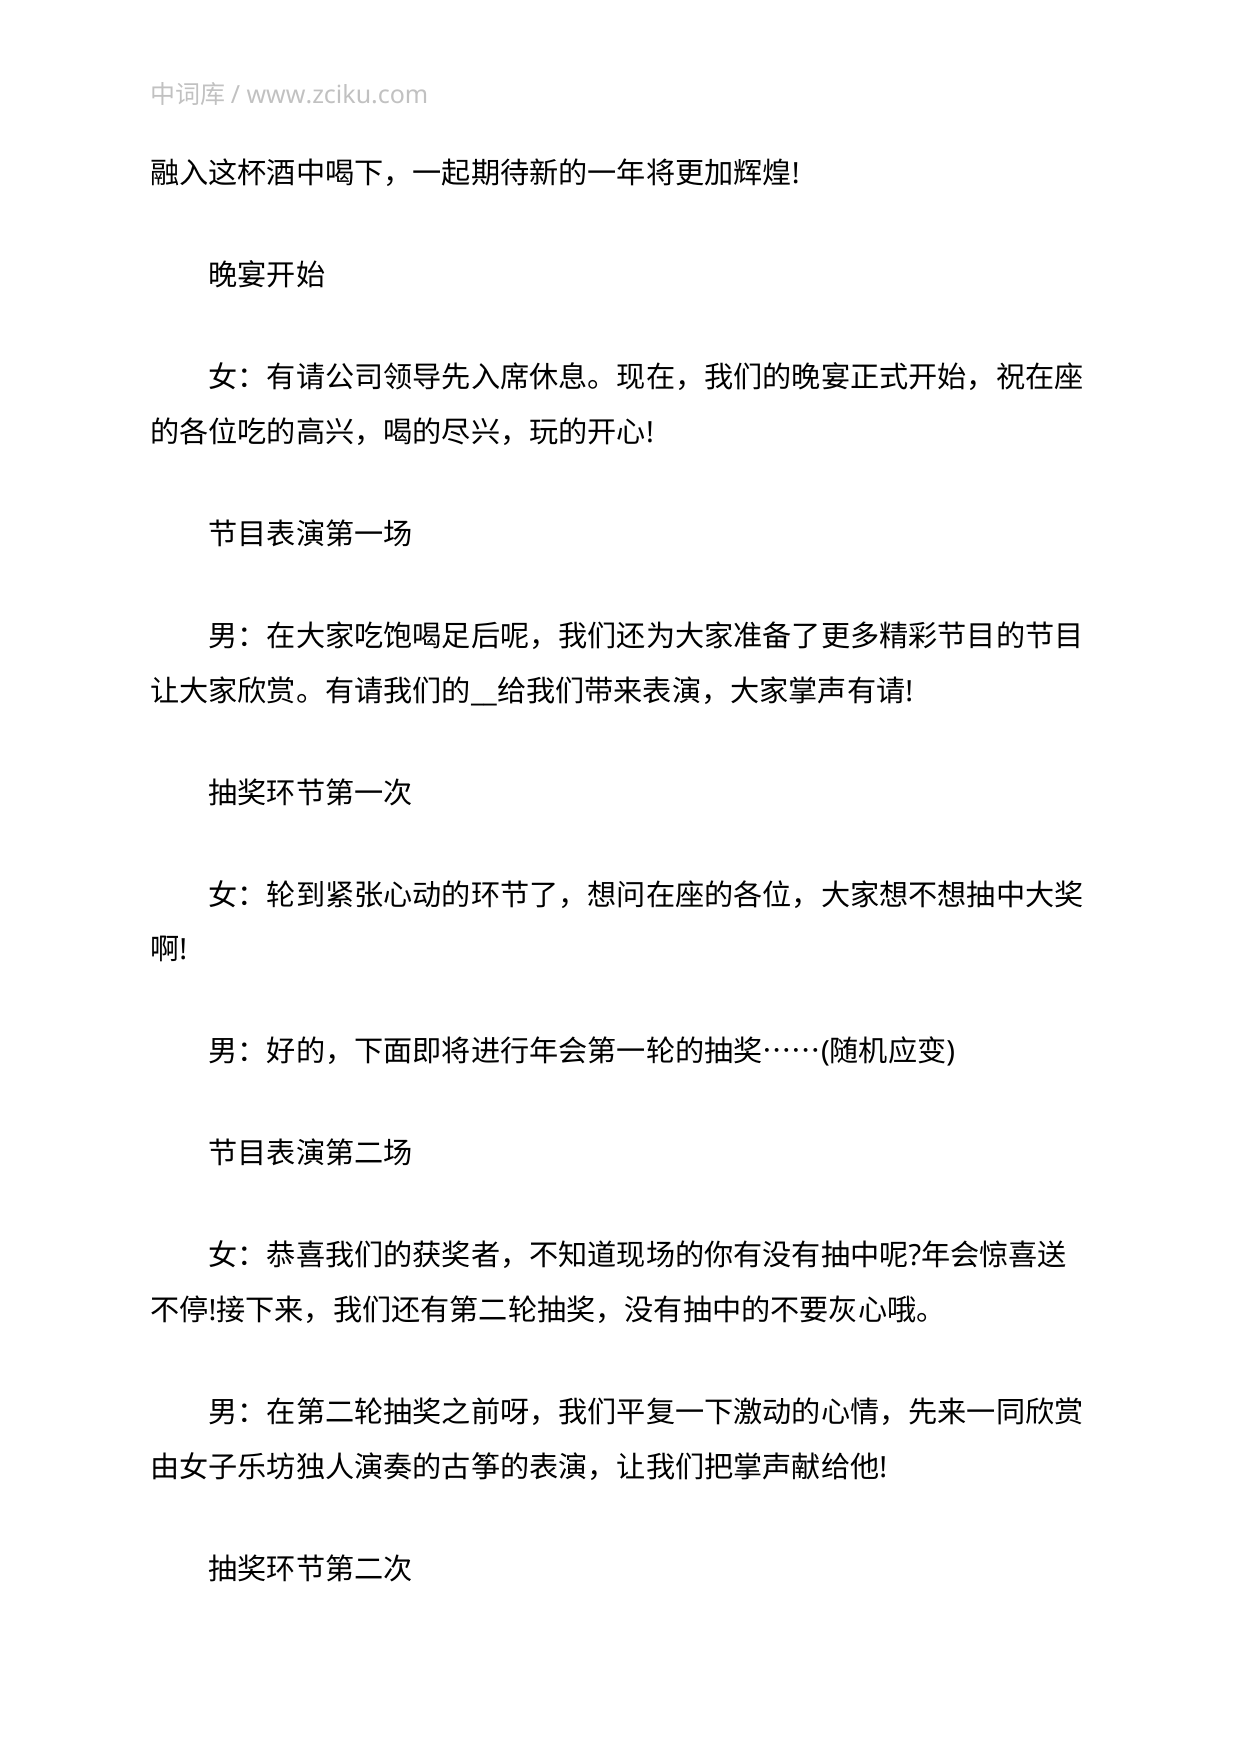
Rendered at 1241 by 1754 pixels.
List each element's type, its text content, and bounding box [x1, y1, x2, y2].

text 抽奖环节第一次 [150, 769, 1090, 812]
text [150, 150, 1090, 192]
text 女：有请公司领导先入席休息。现在，我们的晚宴正式开始，祝在座的各位吃的高兴，喝的尽兴，玩的开心! [150, 354, 1090, 451]
text 节目表演第二场 [150, 1130, 1090, 1172]
text 抽奖环节第二次 [150, 1546, 1090, 1588]
text 女：轮到紧张心动的环节了，想问在座的各位，大家想不想抽中大奖啊! [150, 871, 1090, 968]
text 男：在大家吃饱喝足后呢，我们还为大家准备了更多精彩节目的节目让大家欣赏。有请我们的__给我们带来表演，大家掌声有请! [150, 612, 1090, 710]
text 节目表演第一场 [150, 511, 1090, 553]
text 晚宴开始 [150, 252, 1090, 294]
text 女：恭喜我们的获奖者，不知道现场的你有没有抽中呢?年会惊喜送不停!接下来，我们还有第二轮抽奖，没有抽中的不要灰心哦。 [150, 1232, 1090, 1329]
text 男：好的，下面即将进行年会第一轮的抽奖……(随机应变) [150, 1028, 1090, 1070]
text 男：在第二轮抽奖之前呀，我们平复一下激动的心情，先来一同欣赏由女子乐坊独人演奏的古筝的表演，让我们把掌声献给他! [150, 1389, 1090, 1486]
